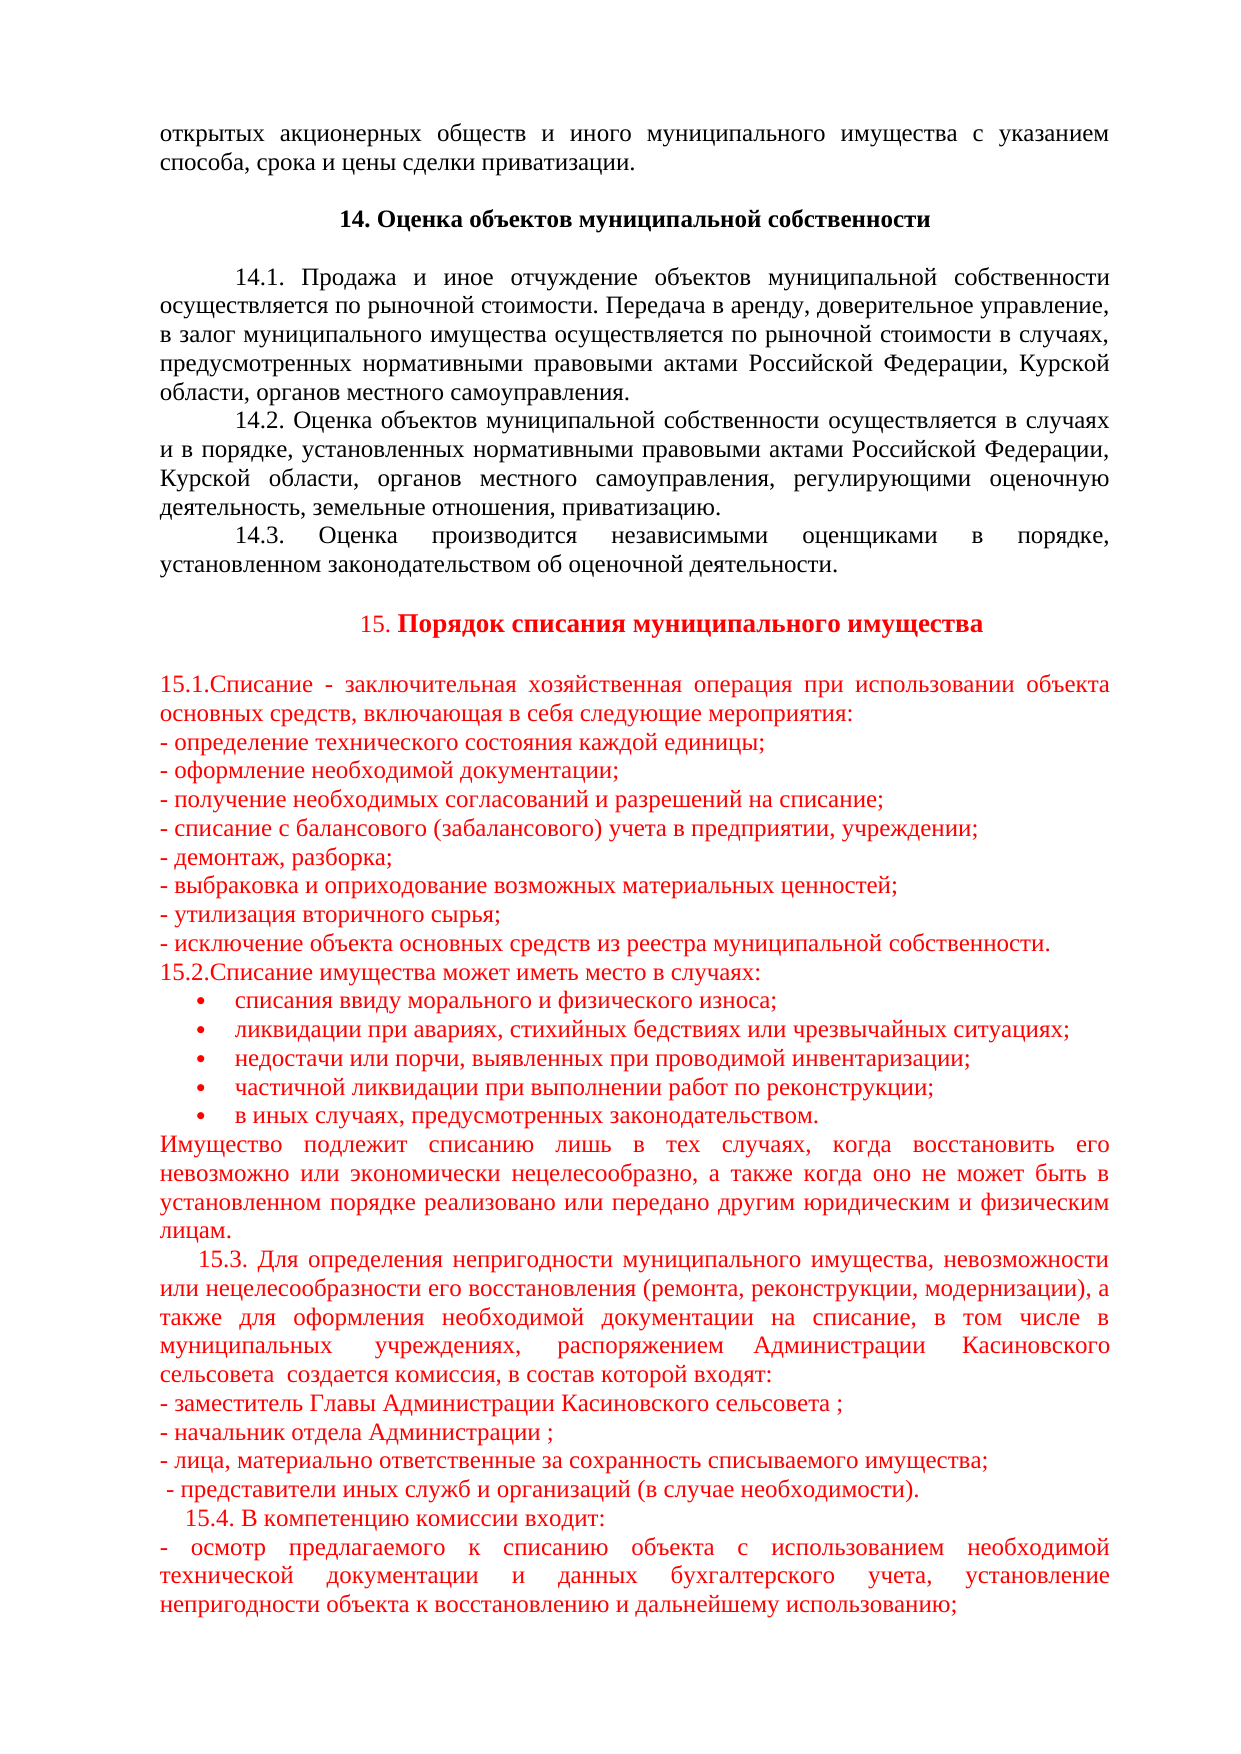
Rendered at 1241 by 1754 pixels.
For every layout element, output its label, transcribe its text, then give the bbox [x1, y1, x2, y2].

text - начальник отдела Администрации ; [159, 1417, 1110, 1445]
list недостачи или порчи, выявленных при проводимой инвентаризации; [197, 1043, 1110, 1072]
text - демонтаж, разборка; [159, 842, 1110, 870]
list частичной ликвидации при выполнении работ по реконструкции; [197, 1072, 1110, 1100]
text - лица, материально ответственные за сохранность списываемого имущества; [159, 1445, 1110, 1474]
text - выбраковка и оприходование возможных материальных ценностей; [159, 870, 1110, 899]
text - утилизация вторичного сырья; [159, 899, 1110, 928]
text - представители иных служб и организаций (в случае необходимости). [159, 1474, 1110, 1503]
text - исключение объекта основных средств из реестра муниципальной собственности. [159, 928, 1110, 957]
text 14.2. Оценка объектов муниципальной собственности осуществляется в случаях и в порядке, установленных нормативными правовыми актами Российской Федерации, Курской области, органов местного самоуправления, регулирующими оценочную деятельность, земельные отношения, приватизацию. [159, 406, 1110, 521]
text 15.3. Для определения непригодности муниципального имущества, невозможности или нецелесообразности его восстановления (ремонта, реконструкции, модернизации), а также для оформления необходимой документации на списание, в том числе в муниципальных учреждениях, распоряжением Администрации Касиновского сельсовета создается комиссия, в состав которой входят: [159, 1244, 1110, 1388]
text 15.4. В компетенцию комиссии входит: [159, 1503, 1110, 1532]
text - осмотр предлагаемого к списанию объекта с использованием необходимой технической документации и данных бухгалтерского учета, установление непригодности объекта к восстановлению и дальнейшему использованию; [159, 1532, 1110, 1618]
text 15.2.Списание имущества может иметь место в случаях: [159, 957, 1110, 985]
text - оформление необходимой документации; [159, 755, 1110, 784]
text 14.1. Продажа и иное отчуждение объектов муниципальной собственности осуществляется по рыночной стоимости. Передача в аренду, доверительное управление, в залог муниципального имущества осуществляется по рыночной стоимости в случаях, предусмотренных нормативными правовыми актами Российской Федерации, Курской области, органов местного самоуправления. [159, 262, 1110, 406]
text 14.3. Оценка производится независимыми оценщиками в порядке, установленном законодательством об оценочной деятельности. [159, 521, 1110, 578]
text - списание с балансового (забалансового) учета в предприятии, учреждении; [159, 813, 1110, 842]
list списания ввиду морального и физического износа; [197, 985, 1110, 1014]
text Имущество подлежит списанию лишь в тех случаях, когда восстановить его невозможно или экономически нецелесообразно, а также когда оно не может быть в установленном порядке реализовано или передано другим юридическим и физическим лицам. [159, 1129, 1110, 1244]
text - определение технического состояния каждой единицы; [159, 727, 1110, 755]
text 15.1.Списание - заключительная хозяйственная операция при использовании объекта основных средств, включающая в себя следующие мероприятия: [159, 669, 1110, 727]
text 14. Оценка объектов муниципальной собственности [159, 204, 1110, 233]
text - получение необходимых согласований и разрешений на списание; [159, 784, 1110, 813]
list ликвидации при авариях, стихийных бедствиях или чрезвычайных ситуациях; [197, 1014, 1110, 1043]
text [159, 118, 1110, 176]
list в иных случаях, предусмотренных законодательством. [197, 1100, 1110, 1129]
text 15. Порядок списания муниципального имущества [159, 607, 1110, 638]
text - заместитель Главы Администрации Касиновского сельсовета ; [159, 1388, 1110, 1417]
